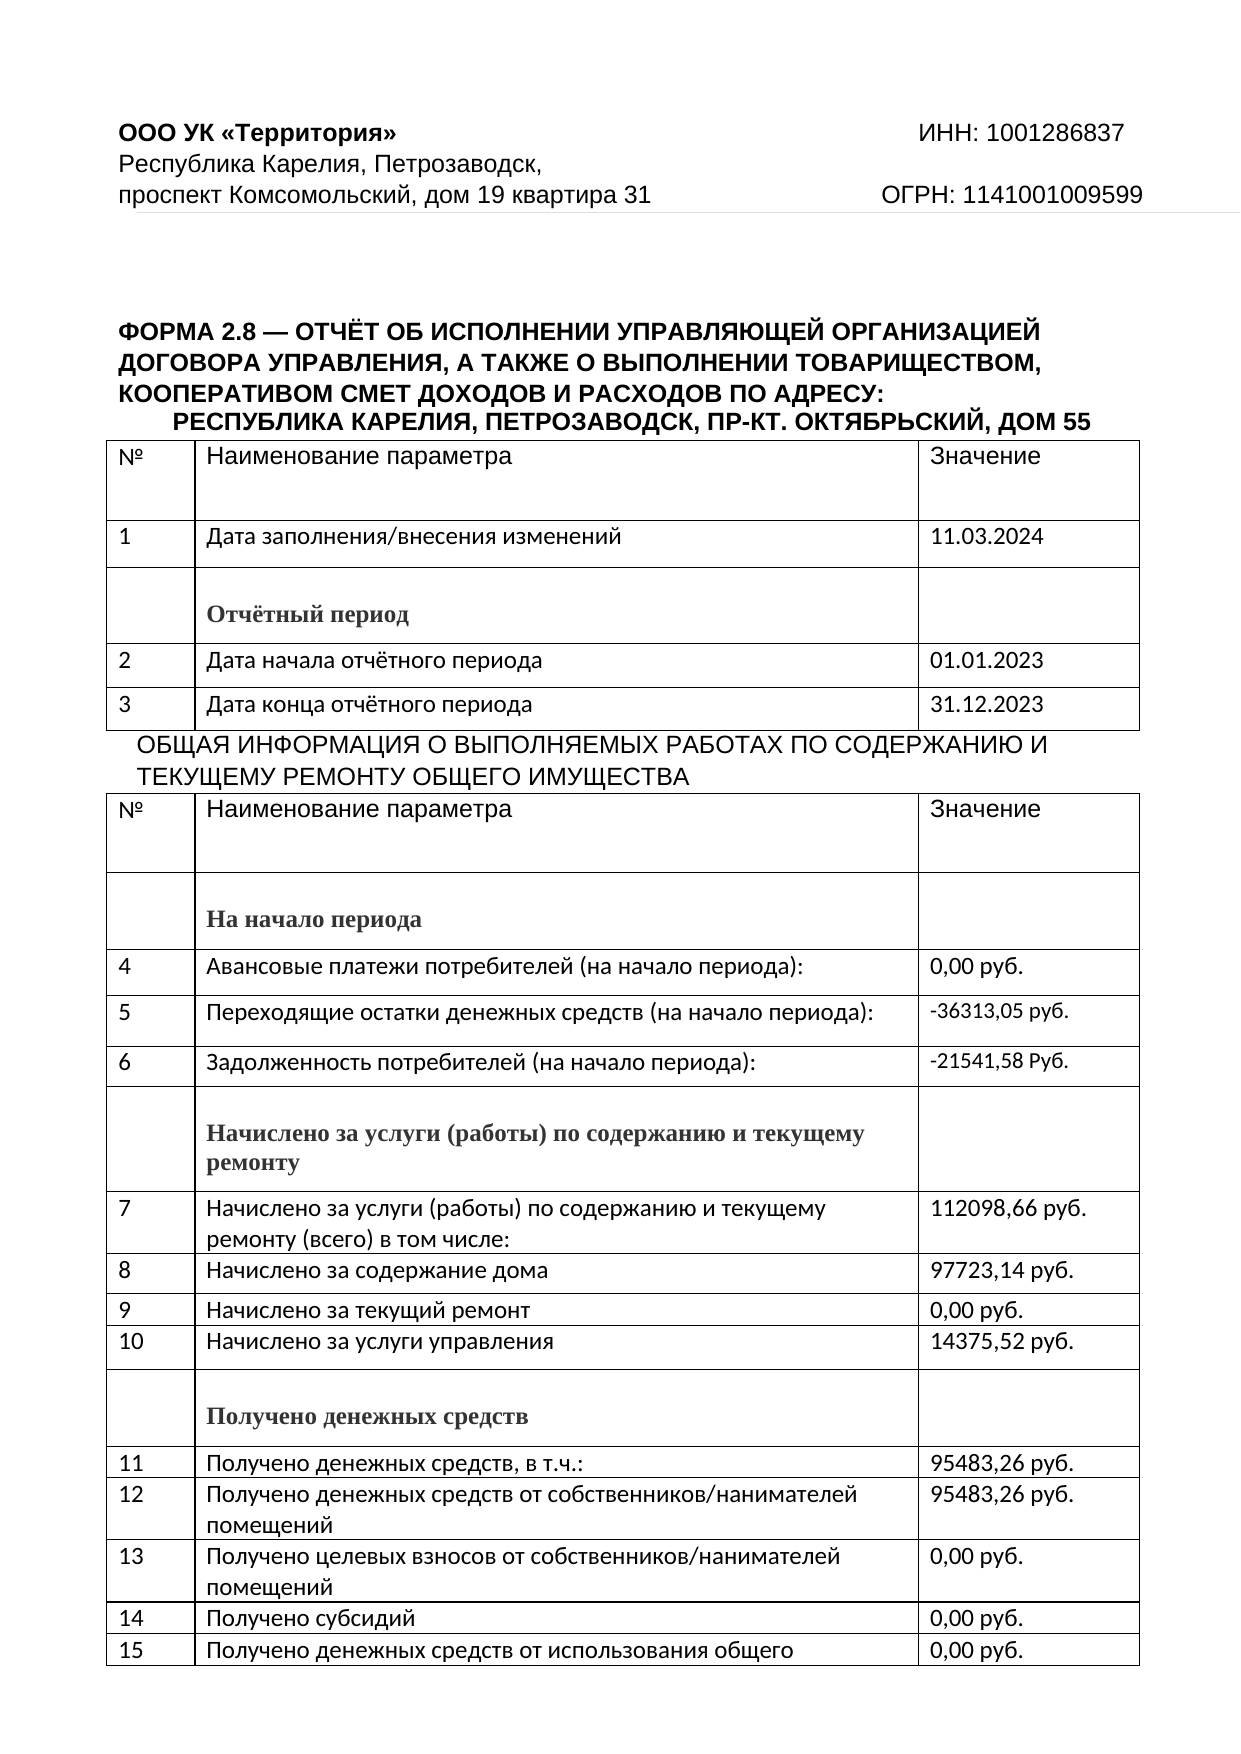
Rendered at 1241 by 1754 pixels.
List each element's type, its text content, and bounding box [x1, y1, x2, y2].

table_cell 95483,26 руб. [919, 1447, 1139, 1477]
text ООО УК «Территория» ИНН: 1001286837 [118, 118, 1152, 147]
table_cell На начало периода [196, 873, 918, 949]
table_cell 7 [107, 1192, 194, 1253]
table_cell Получено денежных средств, в т.ч.: [196, 1447, 918, 1477]
table_cell 1 [107, 521, 194, 567]
table_cell 11 [107, 1447, 194, 1477]
table_cell -36313,05 руб. [919, 996, 1139, 1046]
table_cell 10 [107, 1326, 194, 1369]
table_cell [919, 1087, 1139, 1191]
table_cell -21541,58 Руб. [919, 1047, 1139, 1086]
table_cell Авансовые платежи потребителей (на начало периода): [196, 950, 918, 995]
table_cell 112098,66 руб. [919, 1192, 1139, 1253]
table_cell 95483,26 руб. [919, 1478, 1139, 1539]
table_cell 0,00 руб. [919, 1540, 1139, 1601]
table_cell Переходящие остатки денежных средств (на начало периода): [196, 996, 918, 1046]
table_cell 11.03.2024 [919, 521, 1139, 567]
table_cell Получено субсидий [196, 1603, 918, 1633]
table_cell Начислено за услуги управления [196, 1326, 918, 1369]
table_cell 14375,52 руб. [919, 1326, 1139, 1369]
table_header Значение [919, 794, 1139, 872]
table_cell 14 [107, 1603, 194, 1633]
table_cell 8 [107, 1254, 194, 1293]
text ФОРМА 2.8 — ОТЧЁТ ОБ ИСПОЛНЕНИИ УПРАВЛЯЮЩЕЙ ОРГАНИЗАЦИЕЙ ДОГОВОРА УПРАВЛЕНИЯ, А ТАКЖЕ О ВЫПОЛНЕНИИ ТОВАРИЩЕСТВОМ, КООПЕРАТИВОМ СМЕТ ДОХОДОВ И РАСХОДОВ ПО АДРЕСУ: [118, 316, 1152, 407]
table_cell Начислено за услуги (работы) по содержанию и текущему ремонту (всего) в том числе: [196, 1192, 918, 1253]
table_cell Получено целевых взносов от собственников/нанимателей помещений [196, 1540, 918, 1601]
table_cell [107, 1370, 194, 1446]
table_cell [919, 568, 1139, 643]
table_cell 9 [107, 1294, 194, 1324]
table_cell Начислено за текущий ремонт [196, 1294, 918, 1324]
table_cell 97723,14 руб. [919, 1254, 1139, 1293]
text РЕСПУБЛИКА КАРЕЛИЯ, ПЕТРОЗАВОДСК, ПР-КТ. ОКТЯБРЬСКИЙ, ДОМ 55 [118, 409, 1145, 436]
table_cell [919, 873, 1139, 949]
table_header № [107, 794, 194, 872]
table_header Наименование параметра [196, 794, 918, 872]
table_cell [107, 568, 194, 643]
table_cell [919, 1370, 1139, 1446]
text ОБЩАЯ ИНФОРМАЦИЯ О ВЫПОЛНЯЕМЫХ РАБОТАХ ПО СОДЕРЖАНИЮ И ТЕКУЩЕМУ РЕМОНТУ ОБЩЕГО ИМУЩЕСТВА [136, 731, 1143, 790]
table_cell Начислено за услуги (работы) по содержанию и текущему ремонту [196, 1087, 918, 1191]
table_cell Дата заполнения/внесения изменений [196, 521, 918, 567]
table_cell 12 [107, 1478, 194, 1539]
table_header Значение [919, 441, 1139, 519]
table_header № [107, 441, 194, 519]
table_cell 5 [107, 996, 194, 1046]
table_cell 0,00 руб. [919, 1294, 1139, 1324]
table_cell 01.01.2023 [919, 644, 1139, 687]
table_cell Задолженность потребителей (на начало периода): [196, 1047, 918, 1086]
table_cell Отчётный период [196, 568, 918, 643]
table_cell [107, 873, 194, 949]
table_cell [107, 1087, 194, 1191]
table_cell 0,00 руб. [919, 1603, 1139, 1633]
table_cell Получено денежных средств [196, 1370, 918, 1446]
table_cell 6 [107, 1047, 194, 1086]
table_cell Начислено за содержание дома [196, 1254, 918, 1293]
table_cell 3 [107, 688, 194, 729]
table_cell Получено денежных средств от собственников/нанимателей помещений [196, 1478, 918, 1539]
table_cell Дата начала отчётного периода [196, 644, 918, 687]
table_cell Дата конца отчётного периода [196, 688, 918, 729]
table_cell 4 [107, 950, 194, 995]
text проспект Комсомольский, дом 19 квартира 31 ОГРН: 1141001009599 [118, 181, 1152, 209]
table_header Наименование параметра [196, 441, 918, 519]
table_cell 13 [107, 1540, 194, 1601]
table_cell 31.12.2023 [919, 688, 1139, 729]
text Республика Карелия, Петрозаводск, [118, 149, 1152, 178]
table_cell 2 [107, 644, 194, 687]
table_cell 15 [107, 1634, 194, 1664]
table_cell 0,00 руб. [919, 1634, 1139, 1664]
table_cell 0,00 руб. [919, 950, 1139, 995]
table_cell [196, 1634, 918, 1664]
